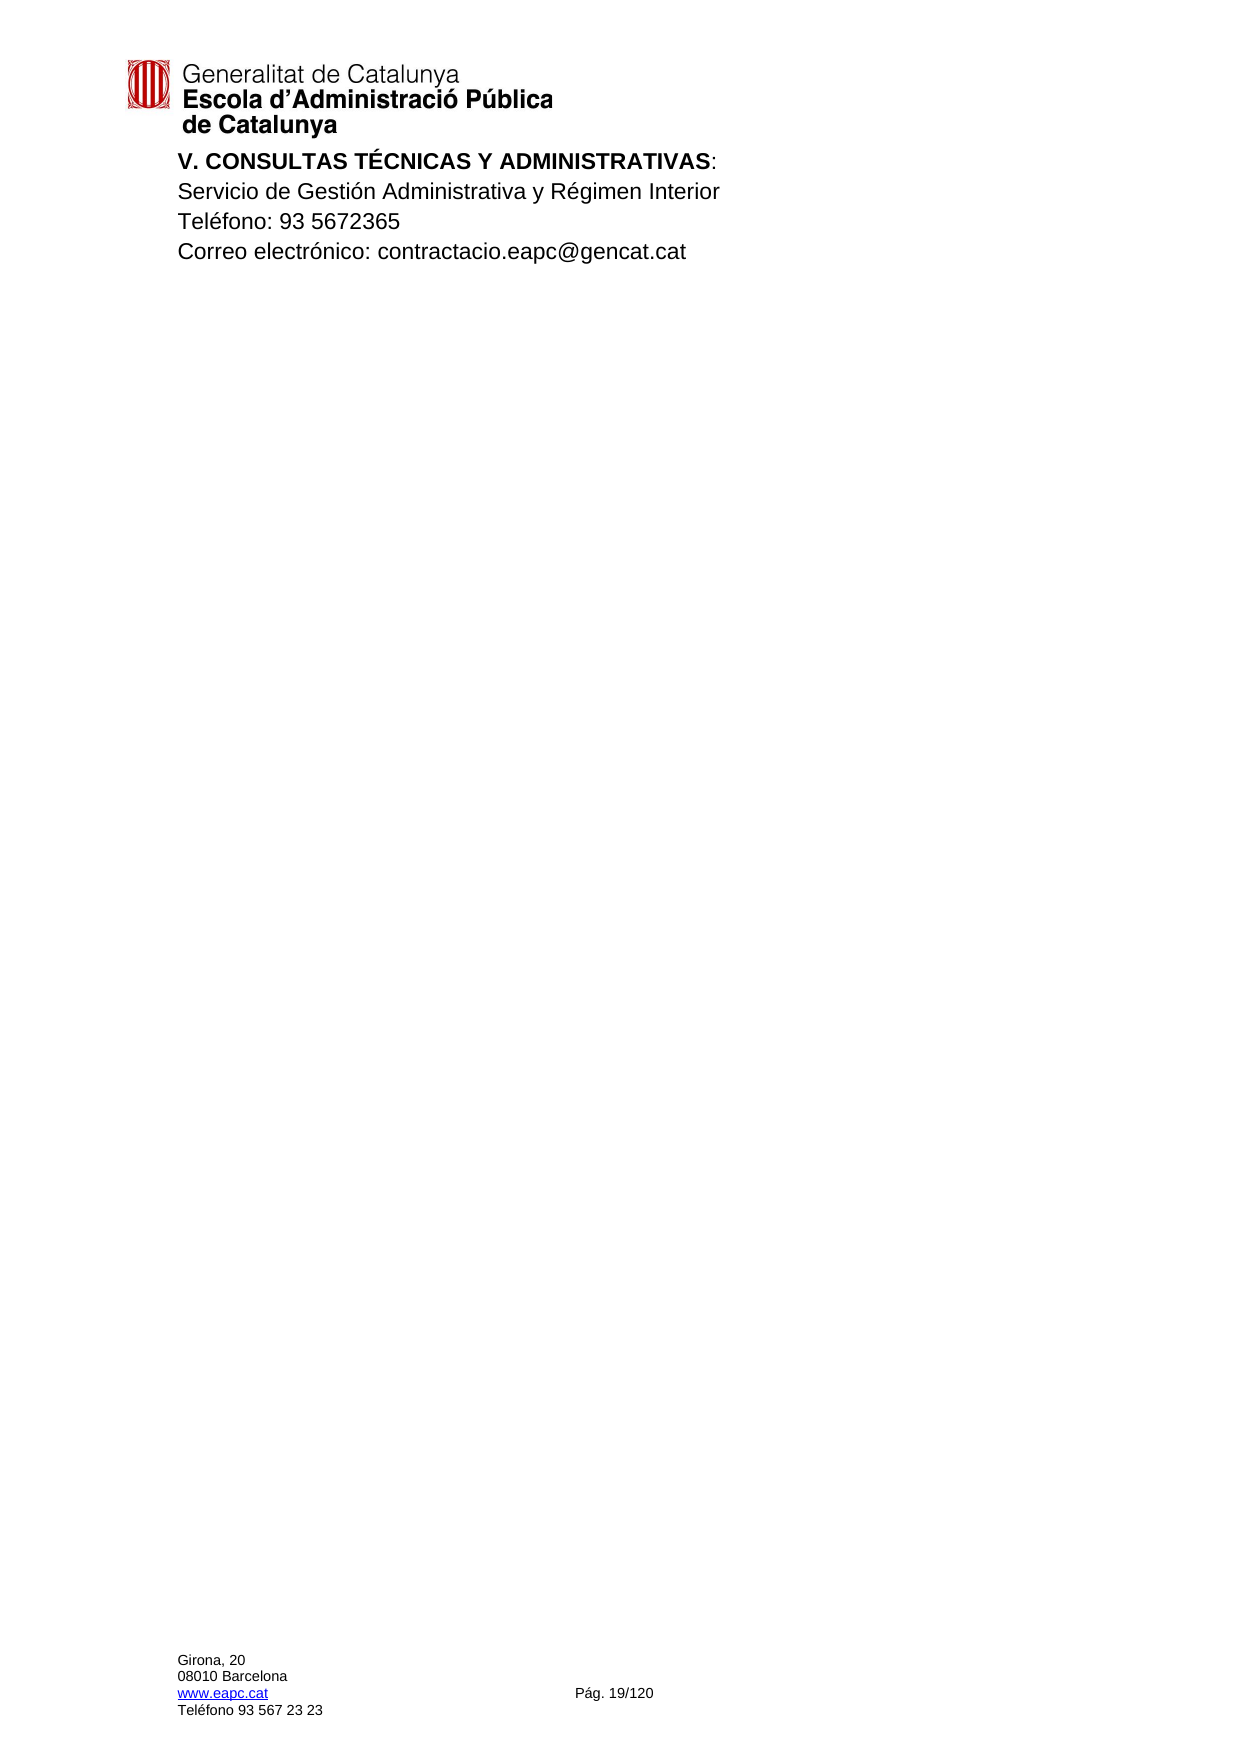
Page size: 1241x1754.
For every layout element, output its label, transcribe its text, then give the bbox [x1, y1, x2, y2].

text Teléfono: 93 5672365 [177, 208, 1122, 234]
picture [125, 59, 553, 140]
text Servicio de Gestión Administrativa y Régimen Interior [177, 178, 1122, 204]
text Correo electrónico: contractacio.eapc@gencat.cat [177, 238, 1122, 264]
text V. CONSULTAS TÉCNICAS Y ADMINISTRATIVAS: [177, 148, 1122, 174]
